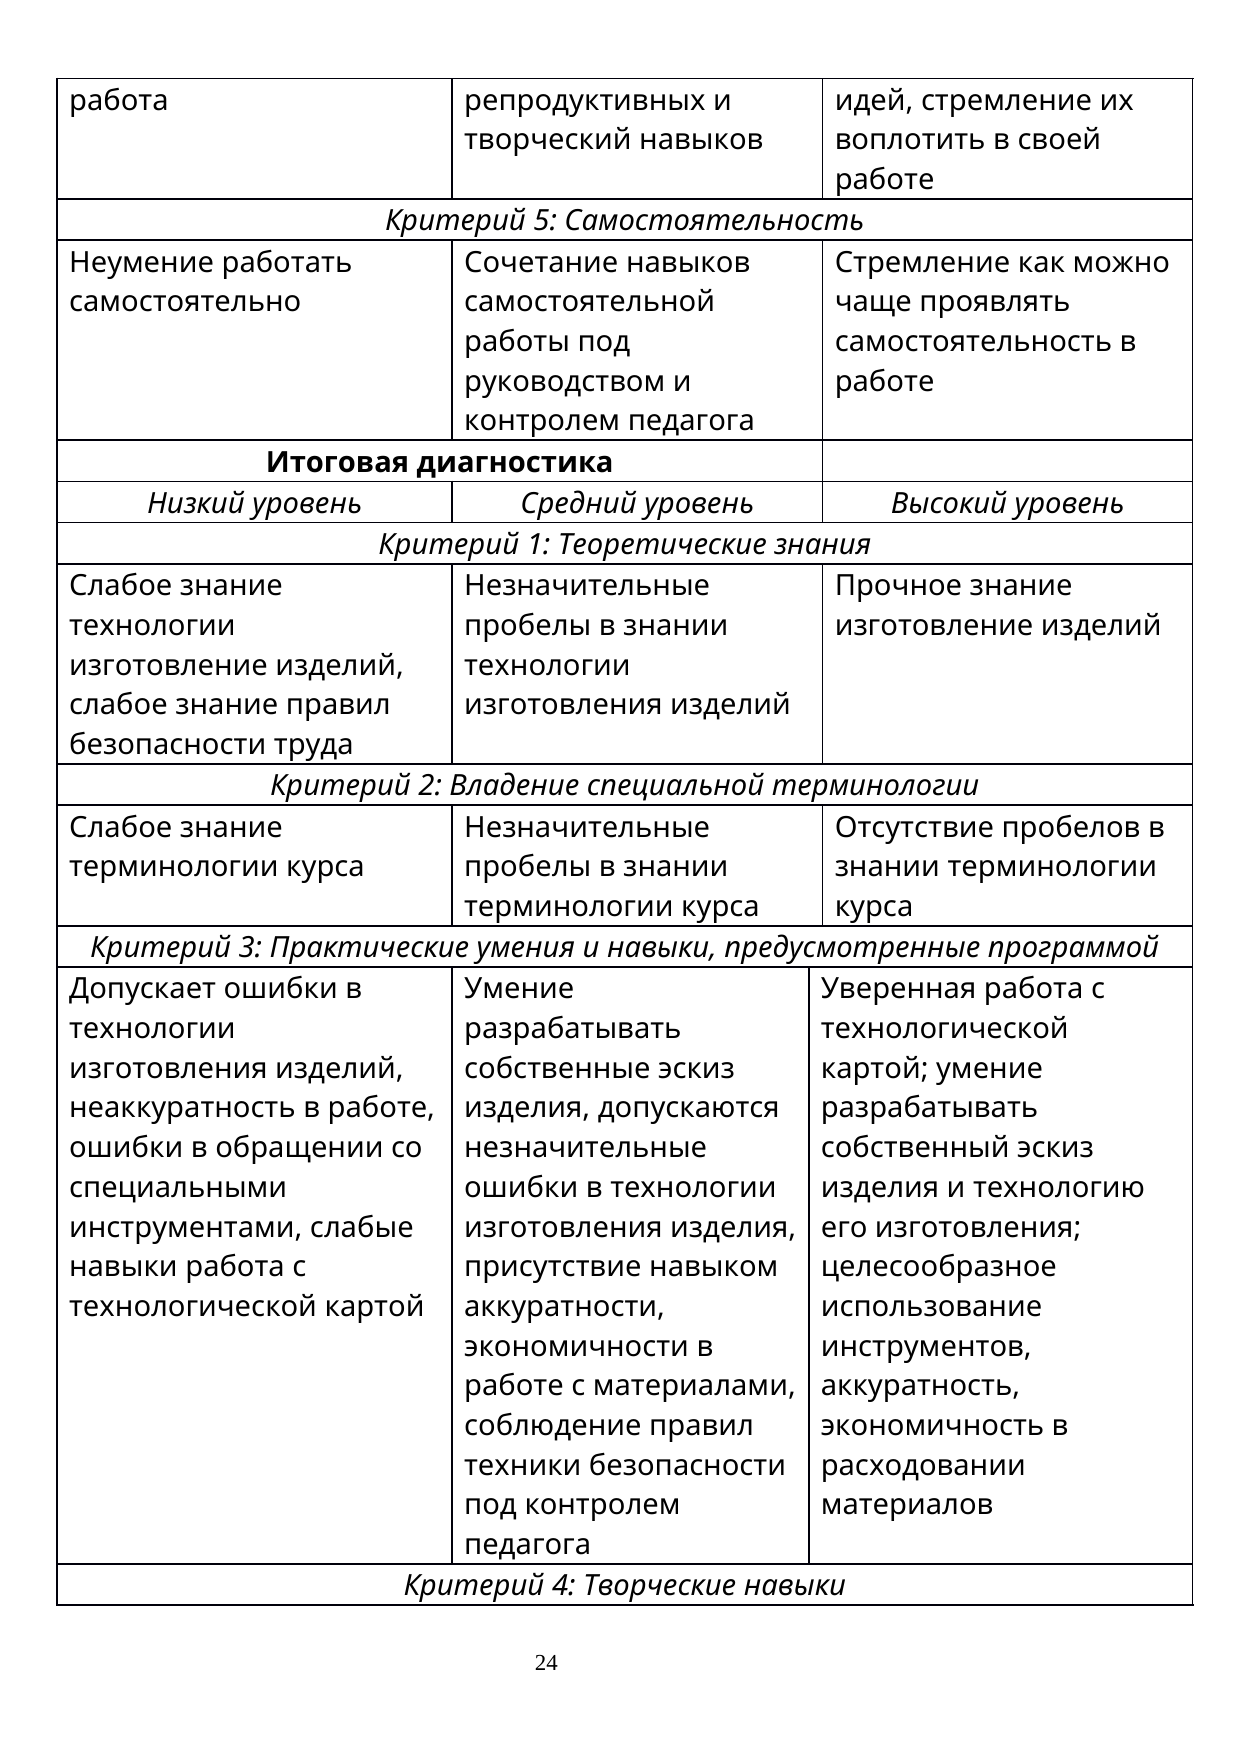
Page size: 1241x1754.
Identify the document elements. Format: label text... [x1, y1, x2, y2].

table_cell [823, 441, 1192, 481]
table_cell Критерий 4: Творческие навыки [58, 1565, 1192, 1604]
table_cell Стремление как можно чаще проявлять самостоятельность в работе [823, 241, 1192, 439]
table_cell Уверенная работа с технологической картой; умение разрабатывать собственный эскиз изделия и технологию его изготовления; целесообразное использование инструментов, аккуратность, экономичность в расходовании материалов [810, 968, 1192, 1563]
table_cell Итоговая диагностика [58, 441, 822, 481]
table_cell Слабое знание терминологии курса [58, 806, 451, 925]
table_cell Высокий уровень [823, 482, 1192, 522]
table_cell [823, 79, 1192, 198]
table_cell Низкий уровень [58, 482, 451, 522]
table_cell Умение разрабатывать собственные эскиз изделия, допускаются незначительные ошибки в технологии изготовления изделия, присутствие навыком аккуратности, экономичности в работе с материалами, соблюдение правил техники безопасности под контролем педагога [453, 968, 808, 1563]
table_cell Критерий 3: Практические умения и навыки, предусмотренные программой [58, 927, 1192, 966]
table_cell Допускает ошибки в технологии изготовления изделий, неаккуратность в работе, ошибки в обращении со специальными инструментами, слабые навыки работа с технологической картой [58, 968, 451, 1563]
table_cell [58, 79, 451, 198]
table_cell Неумение работать самостоятельно [58, 241, 451, 439]
table_cell Незначительные пробелы в знании технологии изготовления изделий [453, 565, 822, 763]
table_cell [453, 79, 822, 198]
table_cell Критерий 5: Самостоятельность [58, 200, 1192, 239]
table_cell Отсутствие пробелов в знании терминологии курса [823, 806, 1192, 925]
table_cell Критерий 1: Теоретические знания [58, 523, 1192, 563]
table_cell Критерий 2: Владение специальной терминологии [58, 765, 1192, 804]
table_cell Сочетание навыков самостоятельной работы под руководством и контролем педагога [453, 241, 822, 439]
table_cell Средний уровень [453, 482, 822, 522]
table_cell Слабое знание технологии изготовление изделий, слабое знание правил безопасности труда [58, 565, 451, 763]
table_cell Прочное знание изготовление изделий [823, 565, 1192, 763]
table_cell Незначительные пробелы в знании терминологии курса [453, 806, 822, 925]
